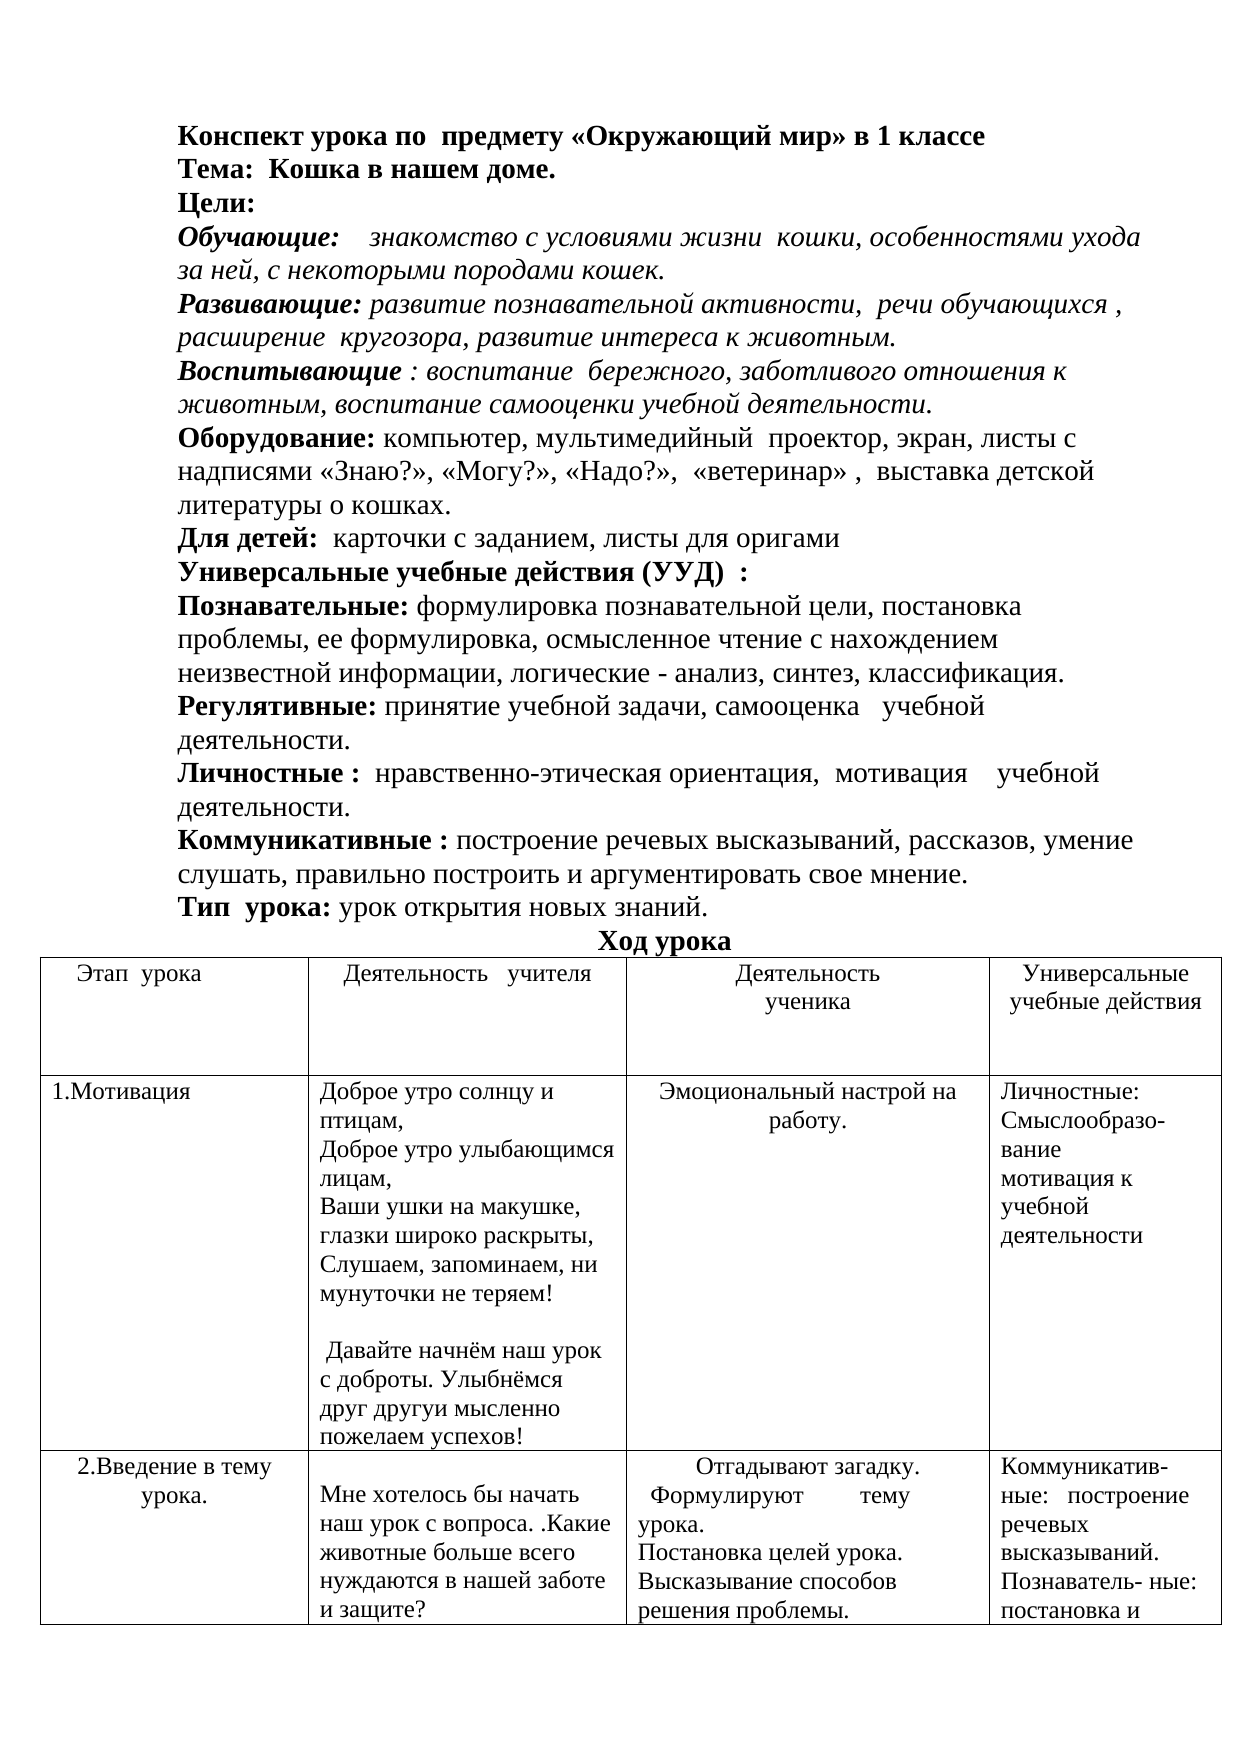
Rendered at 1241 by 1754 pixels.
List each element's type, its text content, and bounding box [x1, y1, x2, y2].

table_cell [41, 1451, 308, 1624]
text Оборудование: компьютер, мультимедийный проектор, экран, листы с надписями «Знаю?», «Могу?», «Надо?», «ветеринар» , выставка детской литературы о кошках. [177, 420, 1152, 521]
table_header Этап урока [41, 958, 308, 1075]
text Обучающие: знакомство с условиями жизни кошки, особенностями ухода за ней, с некоторыми породами кошек. [177, 219, 1152, 286]
table_cell Эмоциональный настрой на работу. [627, 1076, 989, 1450]
text Развивающие: развитие познавательной активности, речи обучающихся , расширение кругозора, развитие интереса к животным. [177, 286, 1152, 353]
text Тип урока: урок открытия новых знаний. [177, 889, 1152, 923]
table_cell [309, 1451, 626, 1624]
text Познавательные: формулировка познавательной цели, постановка проблемы, ее формулировка, осмысленное чтение с нахождением неизвестной информации, логические - анализ, синтез, классификация. [177, 588, 1152, 688]
text Конспект урока по предмету «Окружающий мир» в 1 классе [177, 118, 1152, 152]
text Воспитывающие : воспитание бережного, заботливого отношения к животным, воспитание самооценки учебной деятельности. [177, 353, 1152, 420]
text Тема: Кошка в нашем доме. [177, 152, 1152, 185]
text Коммуникативные : построение речевых высказываний, рассказов, умение слушать, правильно построить и аргументировать свое мнение. [177, 822, 1152, 889]
text Личностные : нравственно-этическая ориентация, мотивация учебной деятельности. [177, 755, 1152, 822]
table_header Деятельность ученика [627, 958, 989, 1075]
text Для детей: карточки с заданием, листы для оригами [177, 521, 1152, 554]
table_cell 1.Мотивация [41, 1076, 308, 1450]
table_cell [990, 1451, 1221, 1624]
table_header Универсальные учебные действия [990, 958, 1221, 1075]
text Ход урока [162, 923, 1152, 957]
table_cell Доброе утро солнцу и птицам, Доброе утро улыбающимся лицам, Ваши ушки на макушке, глазки широко раскрыты, Слушаем, запоминаем, ни мунуточки не теряем! Давайте начнём наш урок с доброты. Улыбнёмся друг другуи мысленно пожелаем успехов! [309, 1076, 626, 1450]
text Цели: [177, 185, 1152, 219]
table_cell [627, 1451, 989, 1624]
text Регулятивные: принятие учебной задачи, самооценка учебной деятельности. [177, 688, 1152, 755]
text Универсальные учебные действия (УУД) : [177, 554, 1152, 588]
table_header Деятельность учителя [309, 958, 626, 1075]
table_cell Личностные: Смыслообразо- вание мотивация к учебной деятельности [990, 1076, 1221, 1450]
